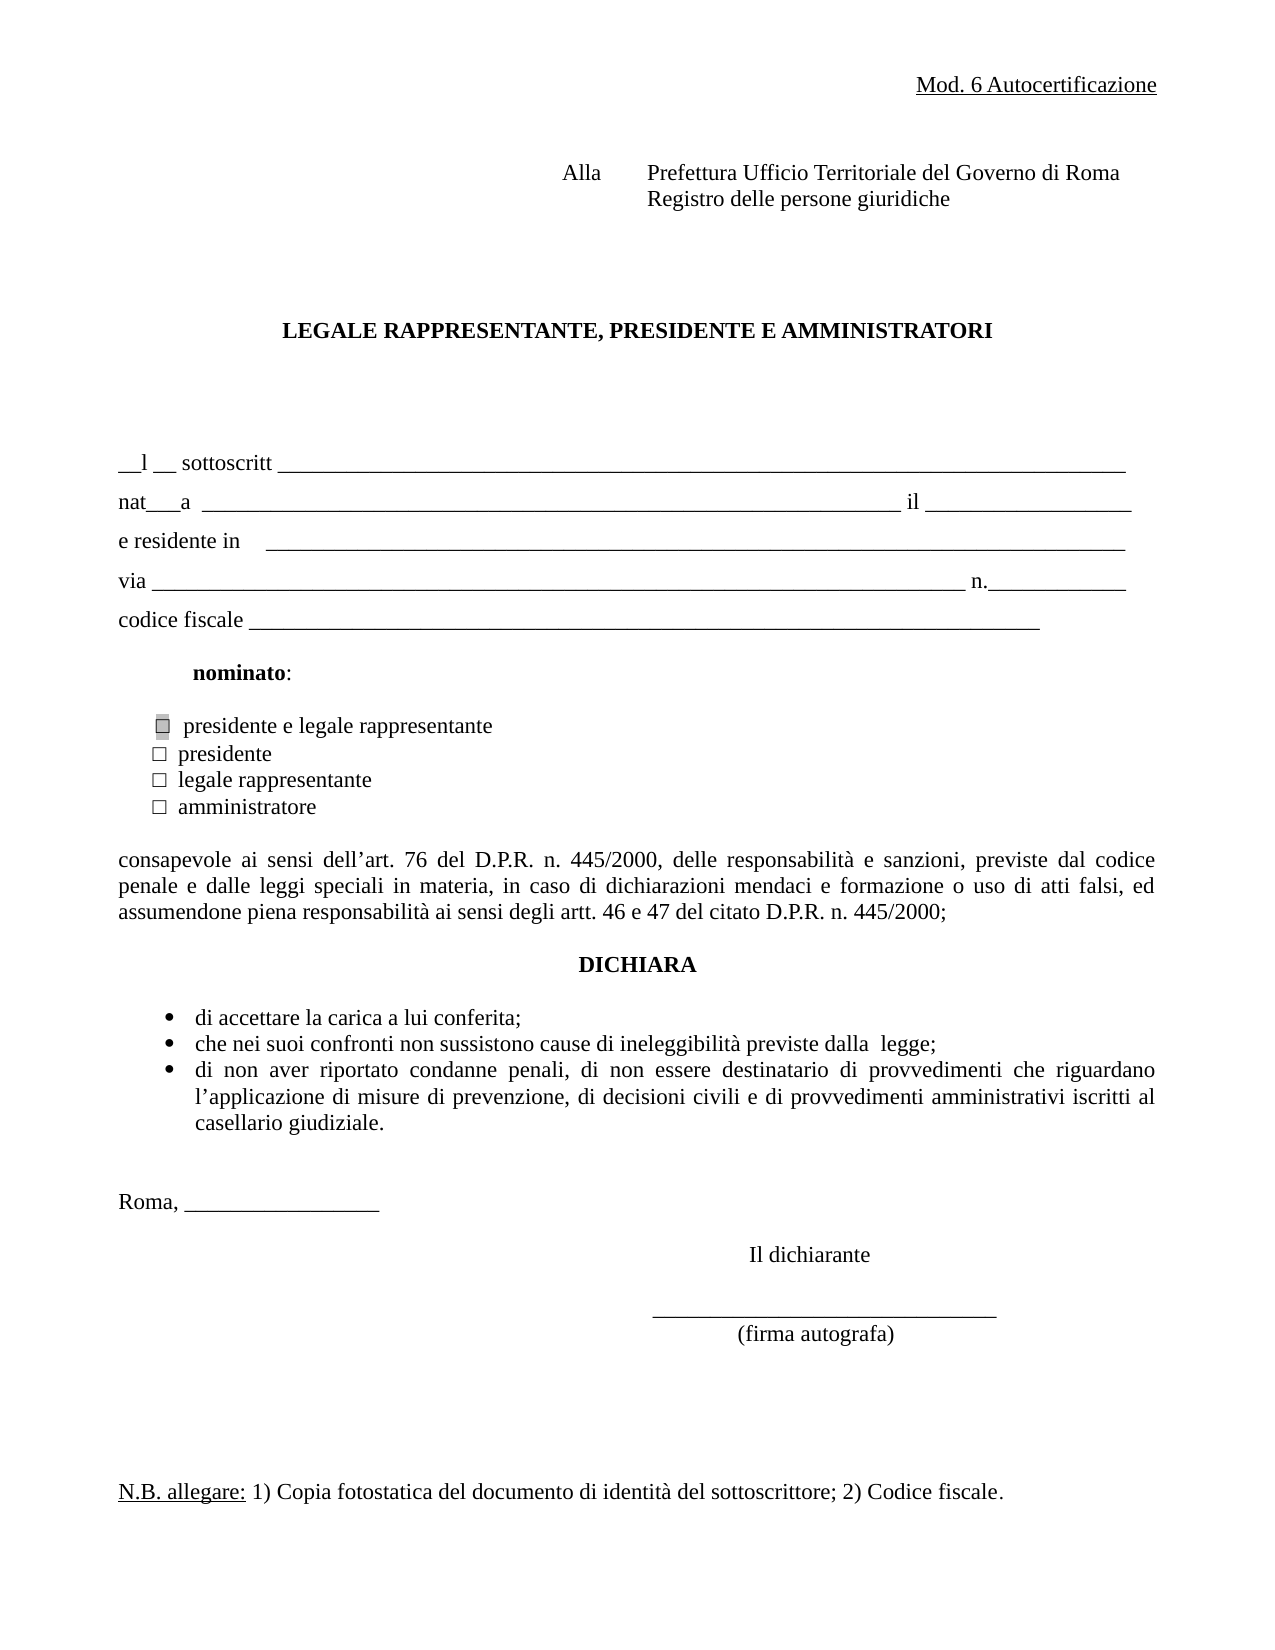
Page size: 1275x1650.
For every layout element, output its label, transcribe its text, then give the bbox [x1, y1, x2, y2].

text Registro delle persone giuridiche [118, 185, 1157, 211]
text Il dichiarante [118, 1241, 1157, 1267]
text via _______________________________________________________________________ n.____________ [118, 567, 1171, 593]
text ______________________________ [118, 1294, 1157, 1320]
text (firma autografa) [118, 1320, 1157, 1346]
text dichiara [118, 951, 1157, 977]
list di accettare la carica a lui conferita; [165, 1004, 1157, 1030]
text □ amministratore [118, 793, 1157, 819]
text consapevole ai sensi dell’art. 76 del D.P.R. n. 445/2000, delle responsabilità e sanzioni, previste dal codice penale e dalle leggi speciali in materia, in caso di dichiarazioni mendaci e formazione o uso di atti falsi, ed assumendone piena responsabilità ai sensi degli artt. 46 e 47 del citato D.P.R. n. 445/2000; [118, 846, 1157, 925]
text LEGALE RAPPRESENTANTE, PRESIDENTE E AMMINISTRATORI [118, 317, 1157, 343]
text N.B. allegare: 1) Copia fotostatica del documento di identità del sottoscrittore; 2) Codice fiscale. [118, 1478, 1157, 1504]
text □ presidente e legale rappresentante [156, 712, 1157, 740]
list che nei suoi confronti non sussistono cause di ineleggibilità previste dalla legge; [165, 1030, 1157, 1056]
subtitle Alla Prefettura Ufficio Territoriale del Governo di Roma [118, 159, 1157, 185]
text □ presidente [118, 740, 1157, 767]
text codice fiscale _____________________________________________________________________ [118, 607, 1157, 633]
text nat___a _____________________________________________________________ il __________________ [118, 488, 1171, 514]
text Roma, _________________ [118, 1188, 1157, 1214]
list di non aver riportato condanne penali, di non essere destinatario di provvedimenti che riguardano l’applicazione di misure di prevenzione, di decisioni civili e di provvedimenti amministrativi iscritti al casellario giudiziale. [165, 1056, 1157, 1136]
text e residente in ___________________________________________________________________________ [118, 528, 1171, 554]
text nominato: [118, 659, 1157, 686]
text □ legale rappresentante [118, 767, 1157, 793]
text __l __ sottoscritt __________________________________________________________________________ [118, 449, 1171, 475]
